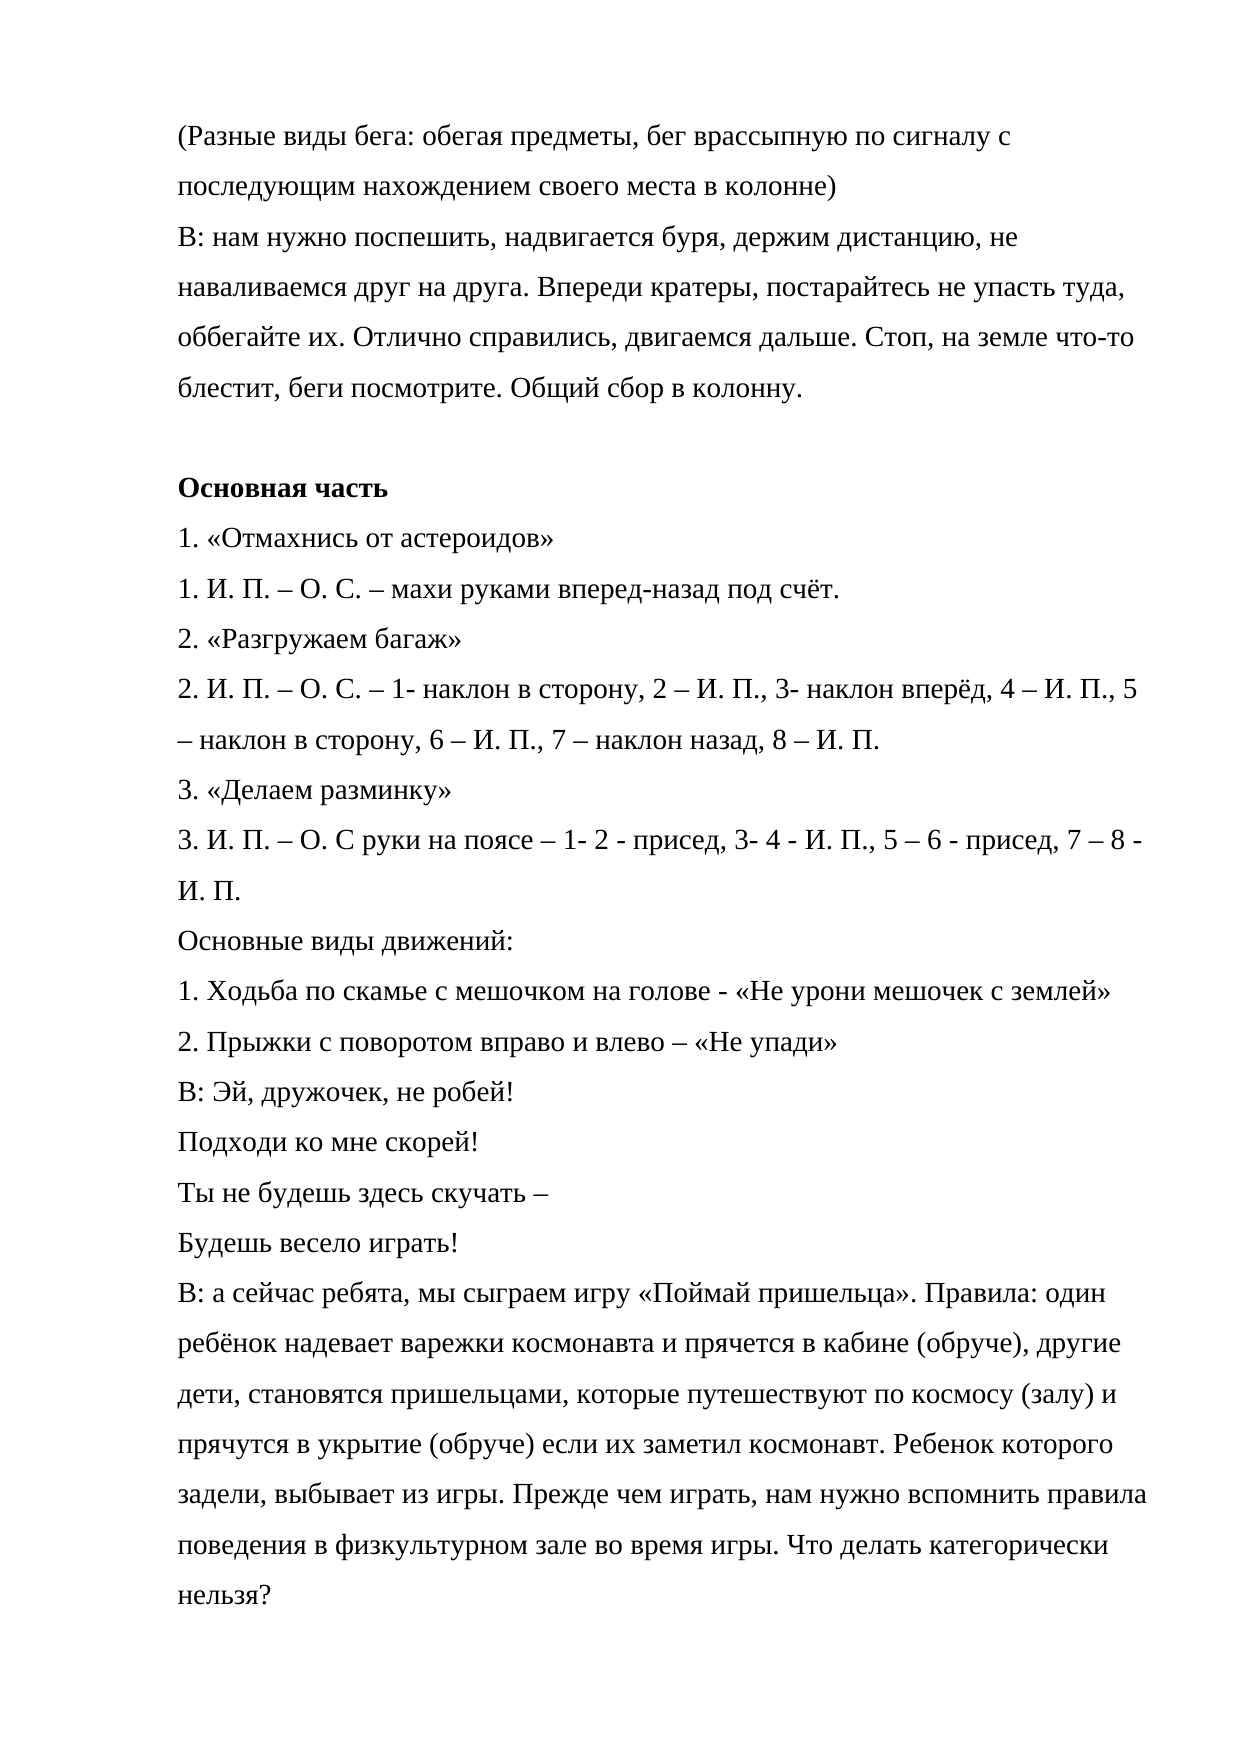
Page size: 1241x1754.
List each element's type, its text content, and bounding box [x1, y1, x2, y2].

text Ты не будешь здесь скучать – [177, 1175, 1152, 1208]
text 2. И. П. – О. С. – 1- наклон в сторону, 2 – И. П., 3- наклон вперёд, 4 – И. П., 5 – наклон в сторону, 6 – И. П., 7 – наклон назад, 8 – И. П. [177, 672, 1152, 755]
text Будешь весело играть! [177, 1225, 1152, 1258]
text (Разные виды бега: обегая предметы, бег врассыпную по сигналу с последующим нахождением своего места в колонне) [177, 118, 1152, 202]
text 1. Ходьба по скамье с мешочком на голове - «Не урони мешочек с землей» [177, 973, 1152, 1007]
text В: Эй, дружочек, не робей! [177, 1074, 1152, 1108]
text 3. И. П. – О. С руки на поясе – 1- 2 - присед, 3- 4 - И. П., 5 – 6 - присед, 7 – 8 - И. П. [177, 822, 1152, 906]
text В: а сейчас ребята, мы сыграем игру «Поймай пришельца». Правила: один ребёнок надевает варежки космонавта и прячется в кабине (обруче), другие дети, становятся пришельцами, которые путешествуют по космосу (залу) и прячутся в укрытие (обруче) если их заметил космонавт. Ребенок которого задели, выбывает из игры. Прежде чем играть, нам нужно вспомнить правила поведения в физкультурном зале во время игры. Что делать категорически нельзя? [177, 1275, 1152, 1611]
text Основные виды движений: [177, 923, 1152, 957]
text В: нам нужно поспешить, надвигается буря, держим дистанцию, не наваливаемся друг на друга. Впереди кратеры, постарайтесь не упасть туда, оббегайте их. Отлично справились, двигаемся дальше. Стоп, на земле что-то блестит, беги посмотрите. Общий сбор в колонну. [177, 219, 1152, 403]
text 2. «Разгружаем багаж» [177, 621, 1152, 655]
text Основная часть [177, 470, 1152, 504]
text 2. Прыжки с поворотом вправо и влево – «Не упади» [177, 1024, 1152, 1057]
text Подходи ко мне скорей! [177, 1124, 1152, 1158]
text 1. И. П. – О. С. – махи руками вперед-назад под счёт. [177, 571, 1152, 604]
text 1. «Отмахнись от астероидов» [177, 521, 1152, 554]
text 3. «Делаем разминку» [177, 772, 1152, 806]
